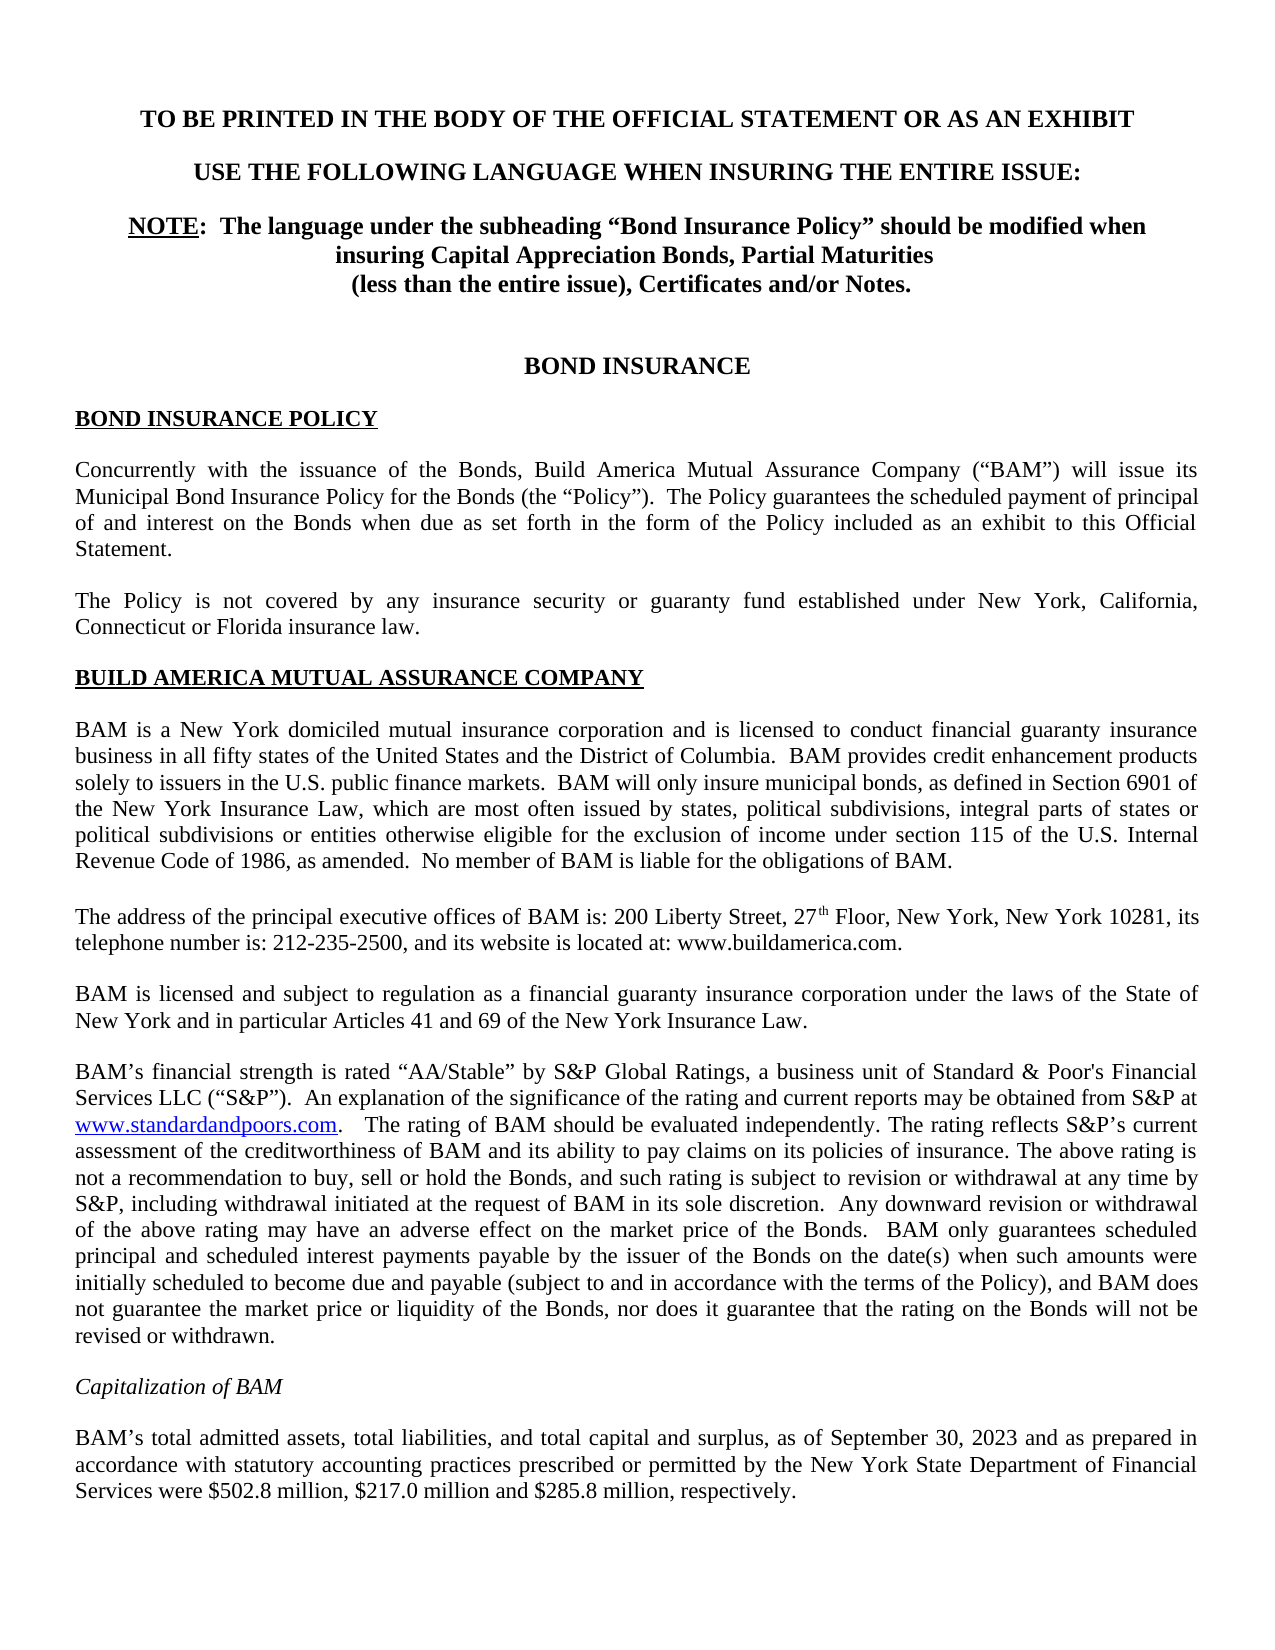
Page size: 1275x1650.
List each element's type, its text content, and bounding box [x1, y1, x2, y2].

text BAM’s total admitted assets, total liabilities, and total capital and surplus, as of September 30, 2023 and as prepared in accordance with statutory accounting practices prescribed or permitted by the New York State Department of Financial Services were $502.8 million, $217.0 million and $285.8 million, respectively. [75, 1424, 1200, 1503]
title BOND INSURANCE [75, 351, 1200, 380]
text BAM’s financial strength is rated “AA/Stable” by S&P Global Ratings, a business unit of Standard & Poor's Financial Services LLC (“S&P”). An explanation of the significance of the rating and current reports may be obtained from S&P at www.standardandpoors.com. The rating of BAM should be evaluated independently. The rating reflects S&P’s current assessment of the creditworthiness of BAM and its ability to pay claims on its policies of insurance. The above rating is not a recommendation to buy, sell or hold the Bonds, and such rating is subject to revision or withdrawal at any time by S&P, including withdrawal initiated at the request of BAM in its sole discretion. Any downward revision or withdrawal of the above rating may have an adverse effect on the market price of the Bonds. BAM only guarantees scheduled principal and scheduled interest payments payable by the issuer of the Bonds on the date(s) when such amounts were initially scheduled to become due and payable (subject to and in accordance with the terms of the Policy), and BAM does not guarantee the market price or liquidity of the Bonds, nor does it guarantee that the rating on the Bonds will not be revised or withdrawn. [75, 1058, 1200, 1348]
text BAM is a New York domiciled mutual insurance corporation and is licensed to conduct financial guaranty insurance business in all fifty states of the United States and the District of Columbia. BAM provides credit enhancement products solely to issuers in the U.S. public finance markets. BAM will only insure municipal bonds, as defined in Section 6901 of the New York Insurance Law, which are most often issued by states, political subdivisions, integral parts of states or political subdivisions or entities otherwise eligible for the exclusion of income under section 115 of the U.S. Internal Revenue Code of 1986, as amended. No member of BAM is liable for the obligations of BAM. [75, 716, 1200, 874]
text The address of the principal executive offices of BAM is: 200 Liberty Street, 27th Floor, New York, New York 10281, its telephone number is: 212-235-2500, and its website is located at: www.buildamerica.com. [75, 903, 1200, 955]
text The Policy is not covered by any insurance security or guaranty fund established under New York, California, Connecticut or Florida insurance law. [75, 587, 1200, 639]
title BOND INSURANCE POLICY [75, 405, 1200, 431]
title NOTE: The language under the subheading “Bond Insurance Policy” should be modified when [75, 211, 1200, 240]
title BUILD AMERICA MUTUAL ASSURANCE COMPANY [75, 664, 1200, 691]
title TO BE PRINTED IN THE BODY OF THE OFFICIAL STATEMENT OR AS AN EXHIBIT [75, 104, 1200, 132]
title USE THE FOLLOWING LANGUAGE WHEN INSURING THE ENTIRE ISSUE: [75, 157, 1200, 186]
text Concurrently with the issuance of the Bonds, Build America Mutual Assurance Company (“BAM”) will issue its Municipal Bond Insurance Policy for the Bonds (the “Policy”). The Policy guarantees the scheduled payment of principal of and interest on the Bonds when due as set forth in the form of the Policy included as an exhibit to this Official Statement. [75, 456, 1200, 562]
text BAM is licensed and subject to regulation as a financial guaranty insurance corporation under the laws of the State of New York and in particular Articles 41 and 69 of the New York Insurance Law. [75, 980, 1200, 1033]
title insuring Capital Appreciation Bonds, Partial Maturities (less than the entire issue), Certificates and/or Notes. [75, 240, 1200, 326]
text Capitalization of BAM [75, 1373, 1200, 1399]
